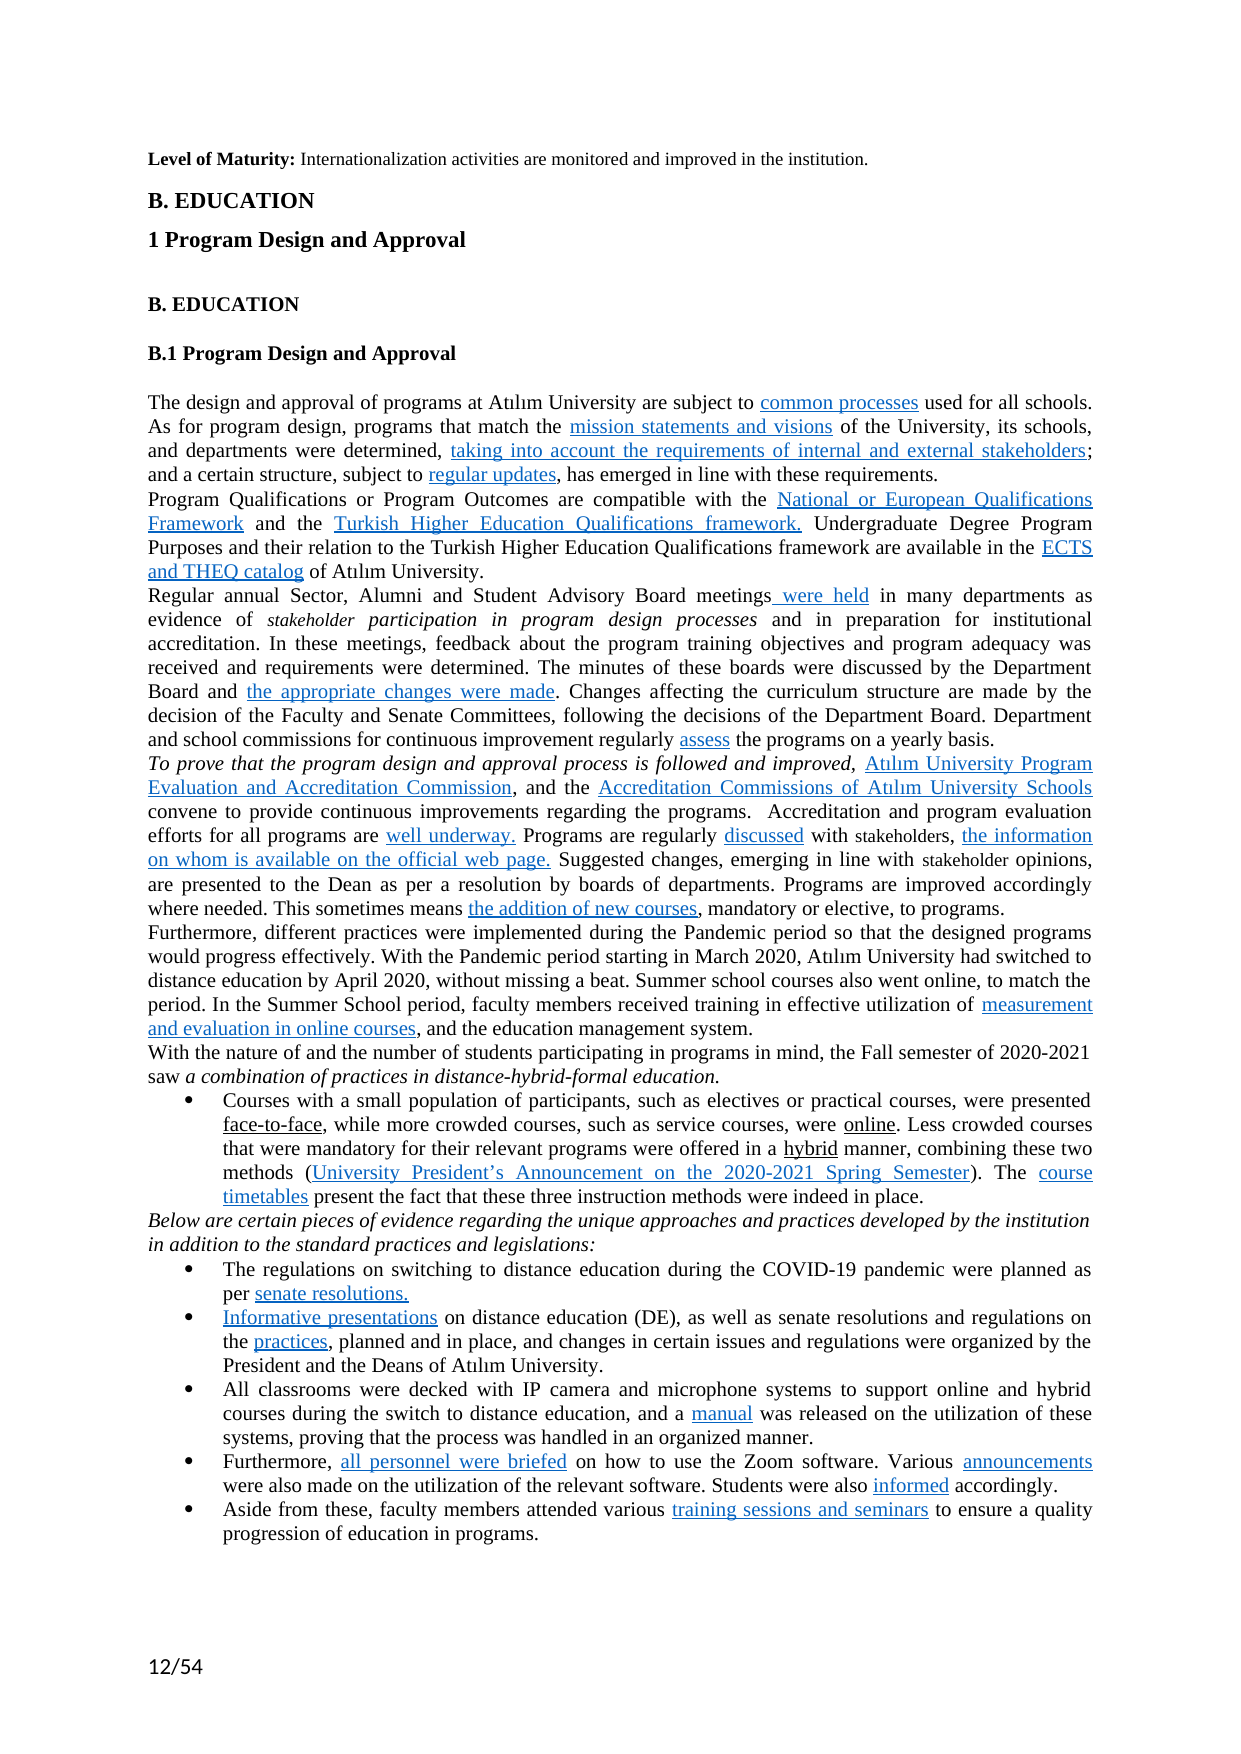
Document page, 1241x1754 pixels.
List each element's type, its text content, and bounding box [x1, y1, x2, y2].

text To prove that the program design and approval process is followed and improved, Atılım University Program Evaluation and Accreditation Commission, and the Accreditation Commissions of Atılım University Schools convene to provide continuous improvements regarding the programs. Accreditation and program evaluation efforts for all programs are well underway. Programs are regularly discussed with stakeholders, the information on whom is available on the official web page. Suggested changes, emerging in line with stakeholder opinions, are presented to the Dean as per a resolution by boards of departments. Programs are improved accordingly where needed. This sometimes means the addition of new courses, mandatory or elective, to programs. [148, 751, 1093, 919]
list Courses with a small population of participants, such as electives or practical courses, were presented face-to-face, while more crowded courses, such as service courses, were online. Less crowded courses that were mandatory for their relevant programs were offered in a hybrid manner, combining these two methods (University President’s Announcement on the 2020-2021 Spring Semester). The course timetables present the fact that these three instruction methods were indeed in place. [185, 1088, 1093, 1208]
text B. EDUCATION [148, 292, 1088, 316]
text B. EDUCATION [148, 187, 1088, 214]
text Program Qualifications or Program Outcomes are compatible with the National or European Qualifications Framework and the Turkish Higher Education Qualifications framework. Undergraduate Degree Program Purposes and their relation to the Turkish Higher Education Qualifications framework are available in the ECTS and THEQ catalog of Atılım University. [148, 486, 1093, 583]
text The design and approval of programs at Atılım University are subject to common processes used for all schools. As for program design, programs that match the mission statements and visions of the University, its schools, and departments were determined, taking into account the requirements of internal and external stakeholders; and a certain structure, subject to regular updates, has emerged in line with these requirements. [148, 390, 1093, 486]
text Level of Maturity: Internationalization activities are monitored and improved in the institution. [148, 148, 1093, 169]
text 1 Program Design and Approval [148, 226, 1088, 253]
text Furthermore, different practices were implemented during the Pandemic period so that the designed programs would progress effectively. With the Pandemic period starting in March 2020, Atılım University had switched to distance education by April 2020, without missing a beat. Summer school courses also went online, to match the period. In the Summer School period, faculty members received training in effective utilization of measurement and evaluation in online courses, and the education management system. [148, 919, 1093, 1040]
text Below are certain pieces of evidence regarding the unique approaches and practices developed by the institution in addition to the standard practices and legislations: [148, 1208, 1093, 1256]
text B.1 Program Design and Approval [148, 341, 1093, 365]
text With the nature of and the number of students participating in programs in mind, the Fall semester of 2020-2021 saw a combination of practices in distance-hybrid-formal education. [148, 1040, 1093, 1088]
list All classrooms were decked with IP camera and microphone systems to support online and hybrid courses during the switch to distance education, and a manual was released on the utilization of these systems, proving that the process was handled in an organized manner. [185, 1377, 1093, 1449]
list The regulations on switching to distance education during the COVID-19 pandemic were planned as per senate resolutions. [185, 1256, 1093, 1304]
list Aside from these, faculty members attended various training sessions and seminars to ensure a quality progression of education in programs. [185, 1497, 1093, 1545]
text Regular annual Sector, Alumni and Student Advisory Board meetings were held in many departments as evidence of stakeholder participation in program design processes and in preparation for institutional accreditation. In these meetings, feedback about the program training objectives and program adequacy was received and requirements were determined. The minutes of these boards were discussed by the Department Board and the appropriate changes were made. Changes affecting the curriculum structure are made by the decision of the Faculty and Senate Committees, following the decisions of the Department Board. Department and school commissions for continuous improvement regularly assess the programs on a yearly basis. [148, 583, 1093, 751]
list Furthermore, all personnel were briefed on how to use the Zoom software. Various announcements were also made on the utilization of the relevant software. Students were also informed accordingly. [185, 1449, 1093, 1497]
list Informative presentations on distance education (DE), as well as senate resolutions and regulations on the practices, planned and in place, and changes in certain issues and regulations were organized by the President and the Deans of Atılım University. [185, 1304, 1093, 1377]
